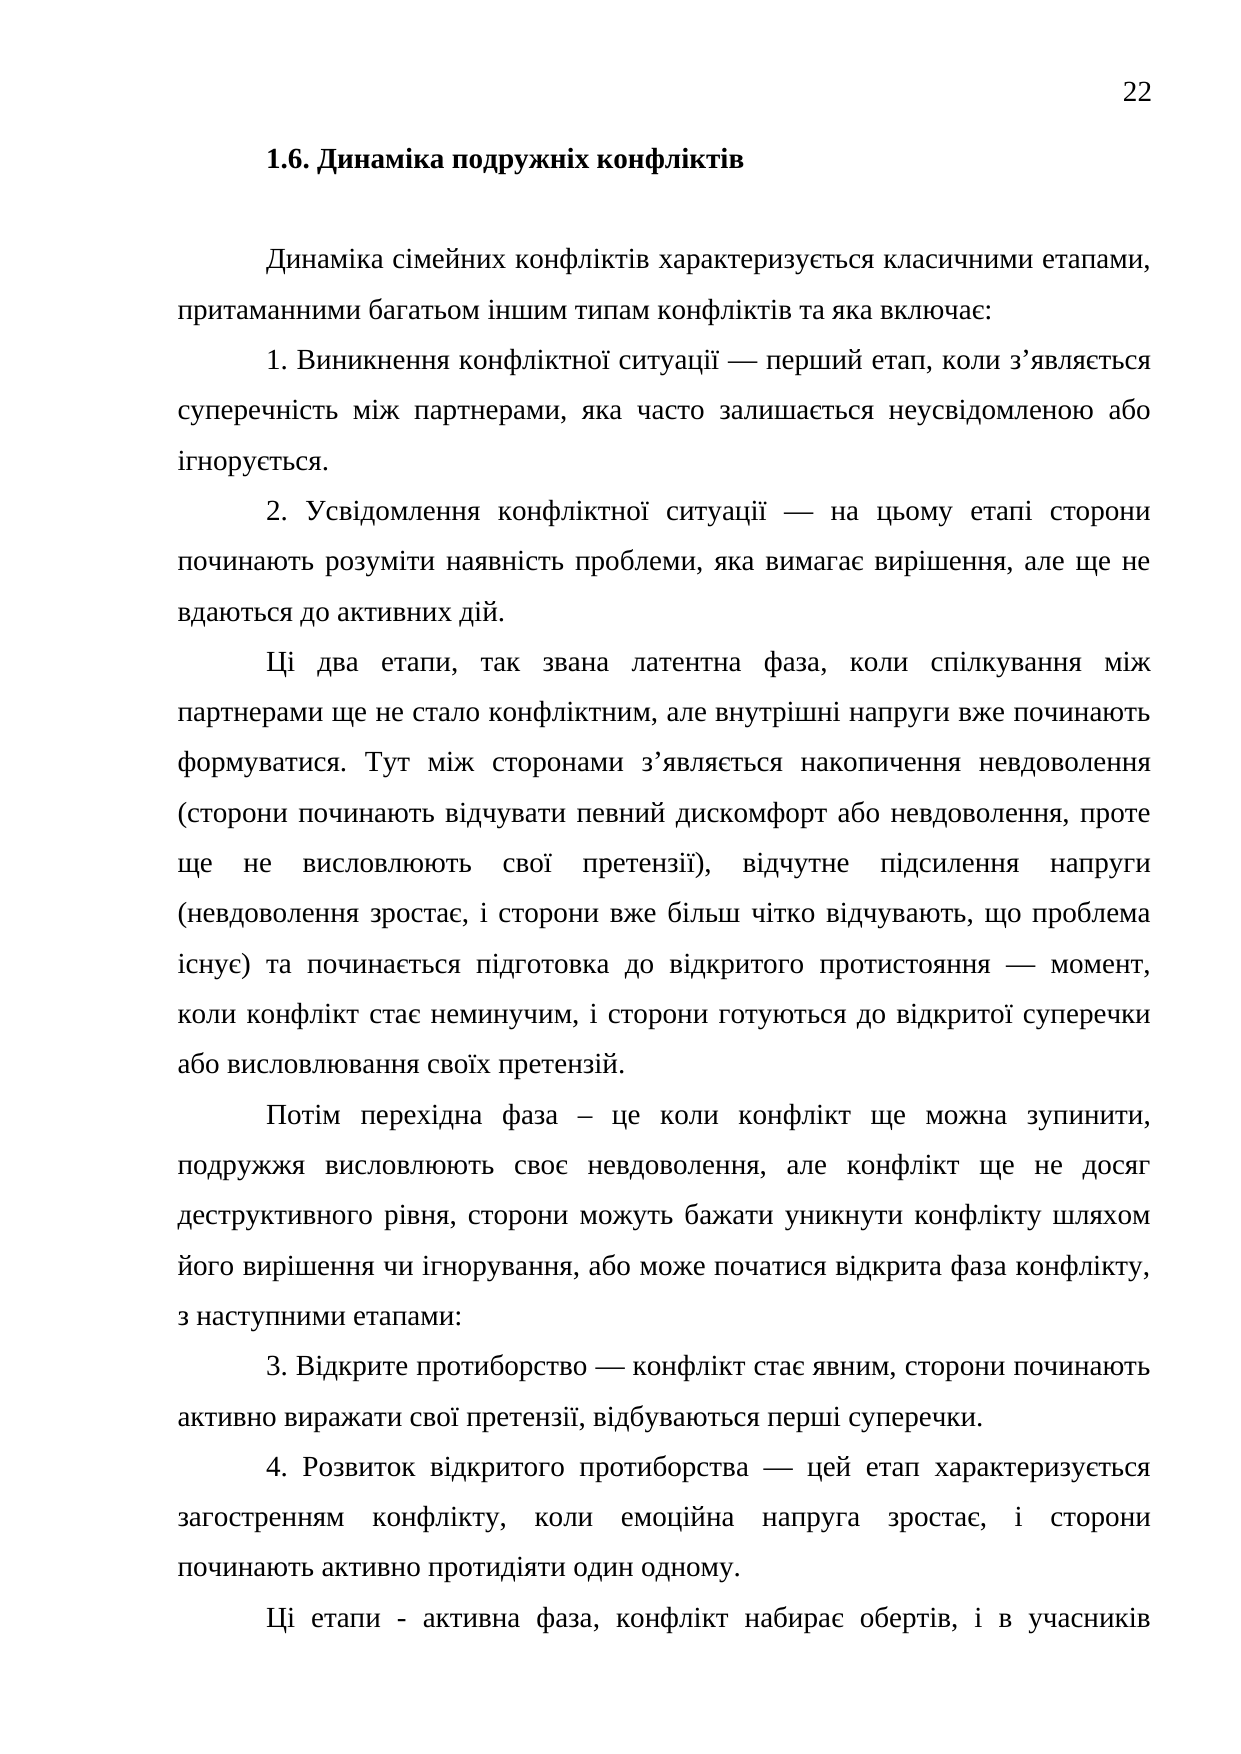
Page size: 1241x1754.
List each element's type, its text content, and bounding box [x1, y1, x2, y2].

text Динаміка сімейних конфліктів характеризується класичними етапами, притаманними багатьом іншим типам конфліктів та яка включає: [177, 241, 1152, 325]
text 1.6. Динаміка подружніх конфліктів [177, 141, 1152, 174]
text 2. Усвідомлення конфліктної ситуації — на цьому етапі сторони починають розуміти наявність проблеми, яка вимагає вирішення, але ще не вдаються до активних дій. [177, 493, 1152, 627]
text 3. Відкрите протиборство — конфлікт стає явним, сторони починають активно виражати свої претензії, відбуваються перші суперечки. [177, 1348, 1152, 1432]
text Потім перехідна фаза – це коли конфлікт ще можна зупинити, подружжя висловлюють своє невдоволення, але конфлікт ще не досяг деструктивного рівня, сторони можуть бажати уникнути конфлікту шляхом його вирішення чи ігнорування, або може початися відкрита фаза конфлікту, з наступними етапами: [177, 1097, 1152, 1332]
text 1. Виникнення конфліктної ситуації — перший етап, коли з’являється суперечність між партнерами, яка часто залишається неусвідомленою або ігнорується. [177, 342, 1152, 476]
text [177, 1600, 1152, 1633]
text 4. Розвиток відкритого протиборства — цей етап характеризується загостренням конфлікту, коли емоційна напруга зростає, і сторони починають активно протидіяти один одному. [177, 1449, 1152, 1583]
text Ці два етапи, так звана латентна фаза, коли спілкування між партнерами ще не стало конфліктним, але внутрішні напруги вже починають формуватися. Тут між сторонами з’являється накопичення невдоволення (сторони починають відчувати певний дискомфорт або невдоволення, проте ще не висловлюють свої претензії), відчутне підсилення напруги (невдоволення зростає, і сторони вже більш чітко відчувають, що проблема існує) та починається підготовка до відкритого протистояння — момент, коли конфлікт стає неминучим, і сторони готуються до відкритої суперечки або висловлювання своїх претензій. [177, 644, 1152, 1080]
